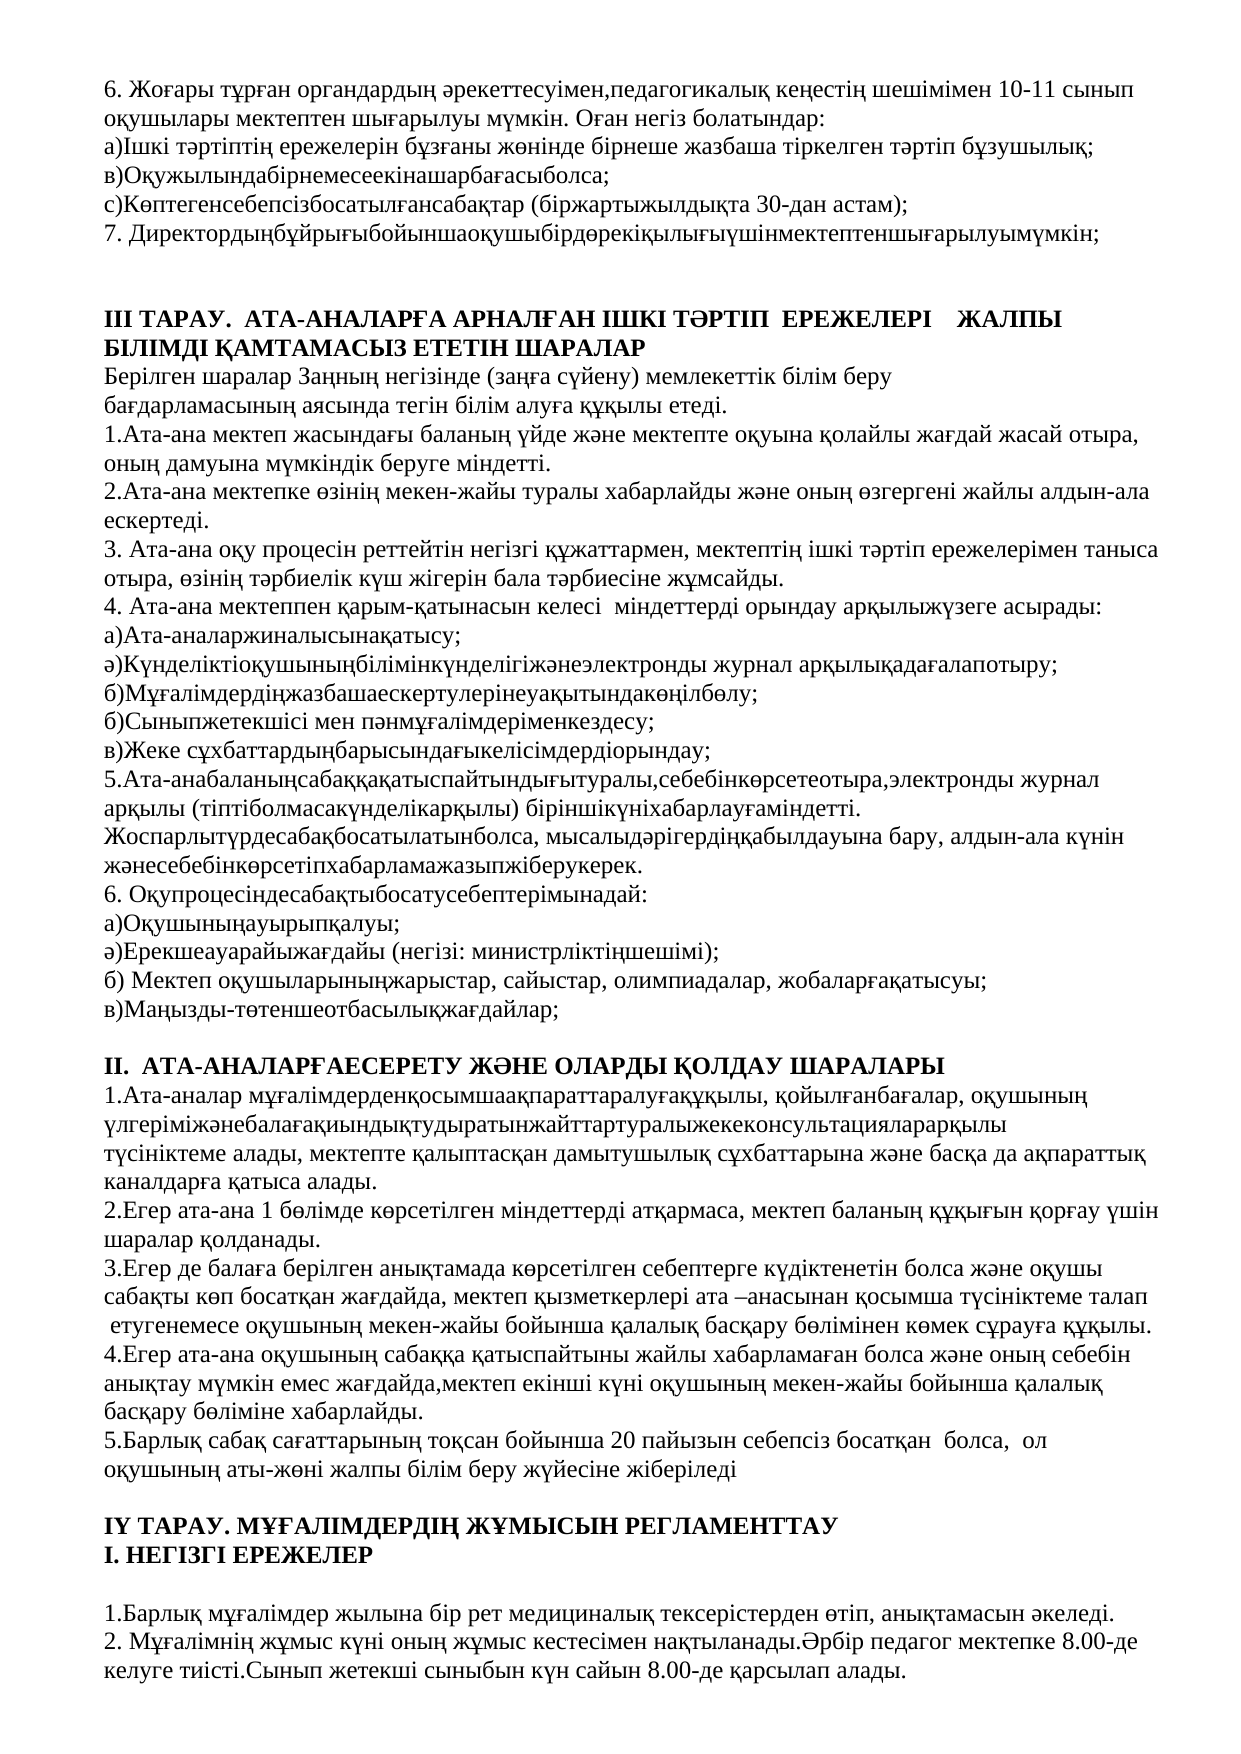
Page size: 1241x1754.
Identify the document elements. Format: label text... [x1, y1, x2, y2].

text ә)Ерекшеауарайыжағдайы (негізі: министрліктіңшешімі); [103, 936, 1167, 965]
text оқушылары мектептен шығарылуы мүмкін. Оған негіз болатындар: [103, 103, 1167, 131]
text түсініктеме алады, мектепте қалыптасқан дамытушылық сұхбаттарына және басқа да ақпараттық [103, 1138, 1167, 1166]
text келуге тиісті.Сынып жетекші сыныбын күн сайын 8.00-де қарсылап алады. [103, 1655, 1167, 1684]
text 5.Ата-анабаланыңсабаққақатыспайтындығытуралы,себебінкөрсетеотыра,электронды журнал [103, 764, 1167, 793]
text 4. Ата-ана мектеппен қарым-қатынасын келесі міндеттерді орындау арқылыжүзеге асырады: [103, 591, 1167, 620]
text жәнесебебінкөрсетіпхабарламажазыпжіберукерек. [103, 850, 1167, 879]
text 2.Ата-ана мектепке өзінің мекен-жайы туралы хабарлайды және оның өзгергені жайлы алдын-ала [103, 476, 1167, 505]
text 7. Директордыңбұйрығыбойыншаоқушыбірдөрекіқылығыүшінмектептеншығарылуымүмкін; [103, 218, 1167, 246]
text ІҮ ТАРАУ. МҰҒАЛІМДЕРДІҢ ЖҰМЫСЫН РЕГЛАМЕНТТАУ [103, 1511, 1167, 1540]
text арқылы (тіптіболмасакүнделікарқылы) біріншікүніхабарлауғаміндетті. [103, 793, 1167, 821]
text ІІ. АТА-АНАЛАРҒАЕСЕРЕТУ ЖӘНЕ ОЛАРДЫ ҚОЛДАУ ШАРАЛАРЫ [103, 1051, 1167, 1080]
text сабақты көп босатқан жағдайда, мектеп қызметкерлері ата –анасынан қосымша түсініктеме талап [103, 1281, 1167, 1310]
text 2.Егер ата-ана 1 бөлімде көрсетілген міндеттерді атқармаса, мектеп баланың құқығын қорғау үшін [103, 1195, 1167, 1224]
text басқару бөліміне хабарлайды. [103, 1396, 1167, 1425]
text в)Оқужылындабірнемесеекінашарбағасыболса; [103, 160, 1167, 189]
text ә)Күнделіктіоқушыныңбілімінкүнделігіжәнеэлектронды журнал арқылықадағалапотыру; [103, 649, 1167, 678]
text үлгеріміжәнебалағақиындықтудыратынжайттартуралыжекеконсультацияларарқылы [103, 1109, 1167, 1138]
text шаралар қолданады. [103, 1224, 1167, 1253]
text б)Сыныпжетекшісі мен пәнмұғалімдеріменкездесу; [103, 706, 1167, 735]
text каналдарға қатыса алады. [103, 1166, 1167, 1195]
text ІІІ ТАРАУ. АТА-АНАЛАРҒА АРНАЛҒАН ІШКІ ТӘРТІП ЕРЕЖЕЛЕРІ ЖАЛПЫ [103, 304, 1167, 333]
text 1.Ата-ана мектеп жасындағы баланың үйде және мектепте оқуына қолайлы жағдай жасай отыра, [103, 419, 1167, 448]
text в)Жеке сұхбаттардыңбарысындағыкелісімдердіорындау; [103, 735, 1167, 764]
text 6. Оқупроцесіндесабақтыбосатусебептерімынадай: [103, 879, 1167, 908]
text с)Көптегенсебепсізбосатылғансабақтар (біржартыжылдықта 30-дан астам); [103, 189, 1167, 218]
text оқушының аты-жөні жалпы білім беру жүйесіне жіберіледі [103, 1454, 1167, 1483]
text І. НЕГІЗГІ ЕРЕЖЕЛЕР [103, 1540, 1167, 1569]
text б)Мұғалімдердіңжазбашаескертулерінеуақытындакөңілбөлу; [103, 678, 1167, 706]
text 3. Ата-ана оқу процесін реттейтін негізгі құжаттармен, мектептің ішкі тәртіп ережелерімен таныса [103, 534, 1167, 563]
text в)Маңызды-төтеншеотбасылықжағдайлар; [103, 994, 1167, 1023]
text анықтау мүмкін емес жағдайда,мектеп екінші күні оқушының мекен-жайы бойынша қалалық [103, 1368, 1167, 1396]
text БІЛІМДІ ҚАМТАМАСЫЗ ЕТЕТІН ШАРАЛАР [103, 333, 1167, 361]
text оның дамуына мүмкіндік беруге міндетті. [103, 448, 1167, 476]
text 5.Барлық сабақ сағаттарының тоқсан бойынша 20 пайызын себепсіз босатқан болса, ол [103, 1425, 1167, 1454]
text 1.Ата-аналар мұғалімдерденқосымшаақпараттаралуғақұқылы, қойылғанбағалар, оқушының [103, 1080, 1167, 1109]
text 2. Мұғалімнің жұмыс күні оның жұмыс кестесімен нақтыланады.Әрбір педагог мектепке 8.00-де [103, 1626, 1167, 1655]
text 6. Жоғары тұрған органдардың әрекеттесуімен,педагогикалық кеңестің шешімімен 10-11 сынып [103, 74, 1167, 103]
text отыра, өзінің тәрбиелік күш жігерін бала тәрбиесіне жұмсайды. [103, 563, 1167, 591]
text б) Мектеп оқушыларыныңжарыстар, сайыстар, олимпиадалар, жобаларғақатысуы; [103, 965, 1167, 994]
text етугенемесе оқушының мекен-жайы бойынша қалалық басқару бөлімінен көмек сұрауға құқылы. [103, 1310, 1167, 1339]
text ескертеді. [103, 505, 1167, 534]
text бағдарламасының аясында тегін білім алуға құқылы етеді. [103, 390, 1167, 419]
text Берілген шаралар Заңның негізінде (заңға сүйену) мемлекеттік білім беру [103, 361, 1167, 390]
text 3.Егер де балаға берілген анықтамада көрсетілген себептерге күдіктенетін болса және оқушы [103, 1253, 1167, 1281]
text Жоспарлытүрдесабақбосатылатынболса, мысалыдәрігердіңқабылдауына бару, алдын-ала күнін [103, 821, 1167, 850]
text а)Ішкі тәртіптің ережелерін бұзғаны жөнінде бірнеше жазбаша тіркелген тәртіп бұзушылық; [103, 131, 1167, 160]
text 4.Егер ата-ана оқушының сабаққа қатыспайтыны жайлы хабарламаған болса және оның себебін [103, 1339, 1167, 1368]
text а)Ата-аналаржиналысынақатысу; [103, 620, 1167, 649]
text 1.Барлық мұғалімдер жылына бір рет медициналық тексерістерден өтіп, анықтамасын әкеледі. [103, 1598, 1167, 1626]
text а)Оқушыныңауырыпқалуы; [103, 908, 1167, 936]
